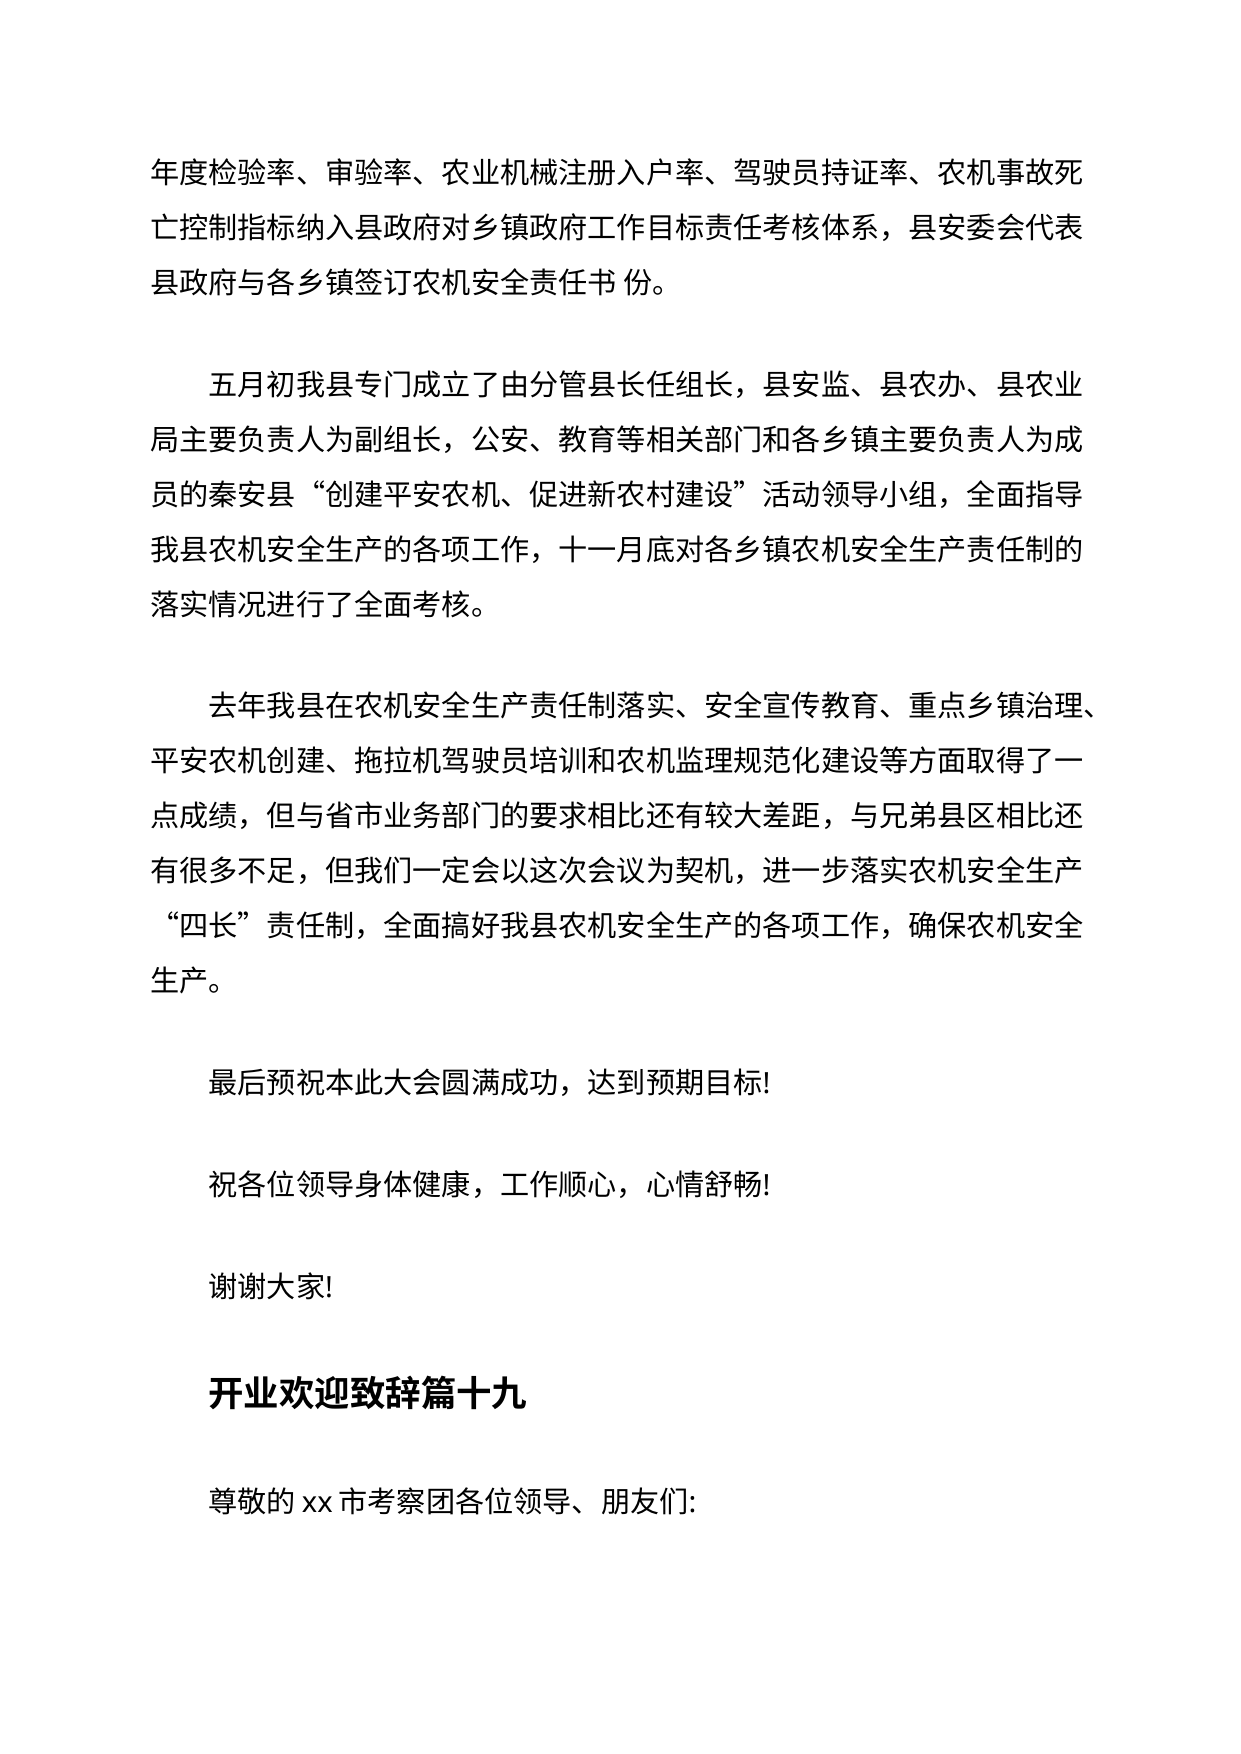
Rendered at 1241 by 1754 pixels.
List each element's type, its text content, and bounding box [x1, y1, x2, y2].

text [150, 150, 1090, 302]
text 开业欢迎致辞篇十九 [150, 1365, 1090, 1416]
text 尊敬的xx市考察团各位领导、朋友们: [150, 1478, 1090, 1521]
text 五月初我县专门成立了由分管县长任组长，县安监、县农办、县农业局主要负责人为副组长，公安、教育等相关部门和各乡镇主要负责人为成员的秦安县“创建平安农机、促进新农村建设”活动领导小组，全面指导我县农机安全生产的各项工作，十一月底对各乡镇农机安全生产责任制的落实情况进行了全面考核。 [150, 362, 1090, 623]
text 谢谢大家! [150, 1263, 1090, 1306]
text 祝各位领导身体健康，工作顺心，心情舒畅! [150, 1161, 1090, 1203]
text 去年我县在农机安全生产责任制落实、安全宣传教育、重点乡镇治理、平安农机创建、拖拉机驾驶员培训和农机监理规范化建设等方面取得了一点成绩，但与省市业务部门的要求相比还有较大差距，与兄弟县区相比还有很多不足，但我们一定会以这次会议为契机，进一步落实农机安全生产“四长”责任制，全面搞好我县农机安全生产的各项工作，确保农机安全生产。 [150, 683, 1090, 1000]
text 最后预祝本此大会圆满成功，达到预期目标! [150, 1059, 1090, 1102]
